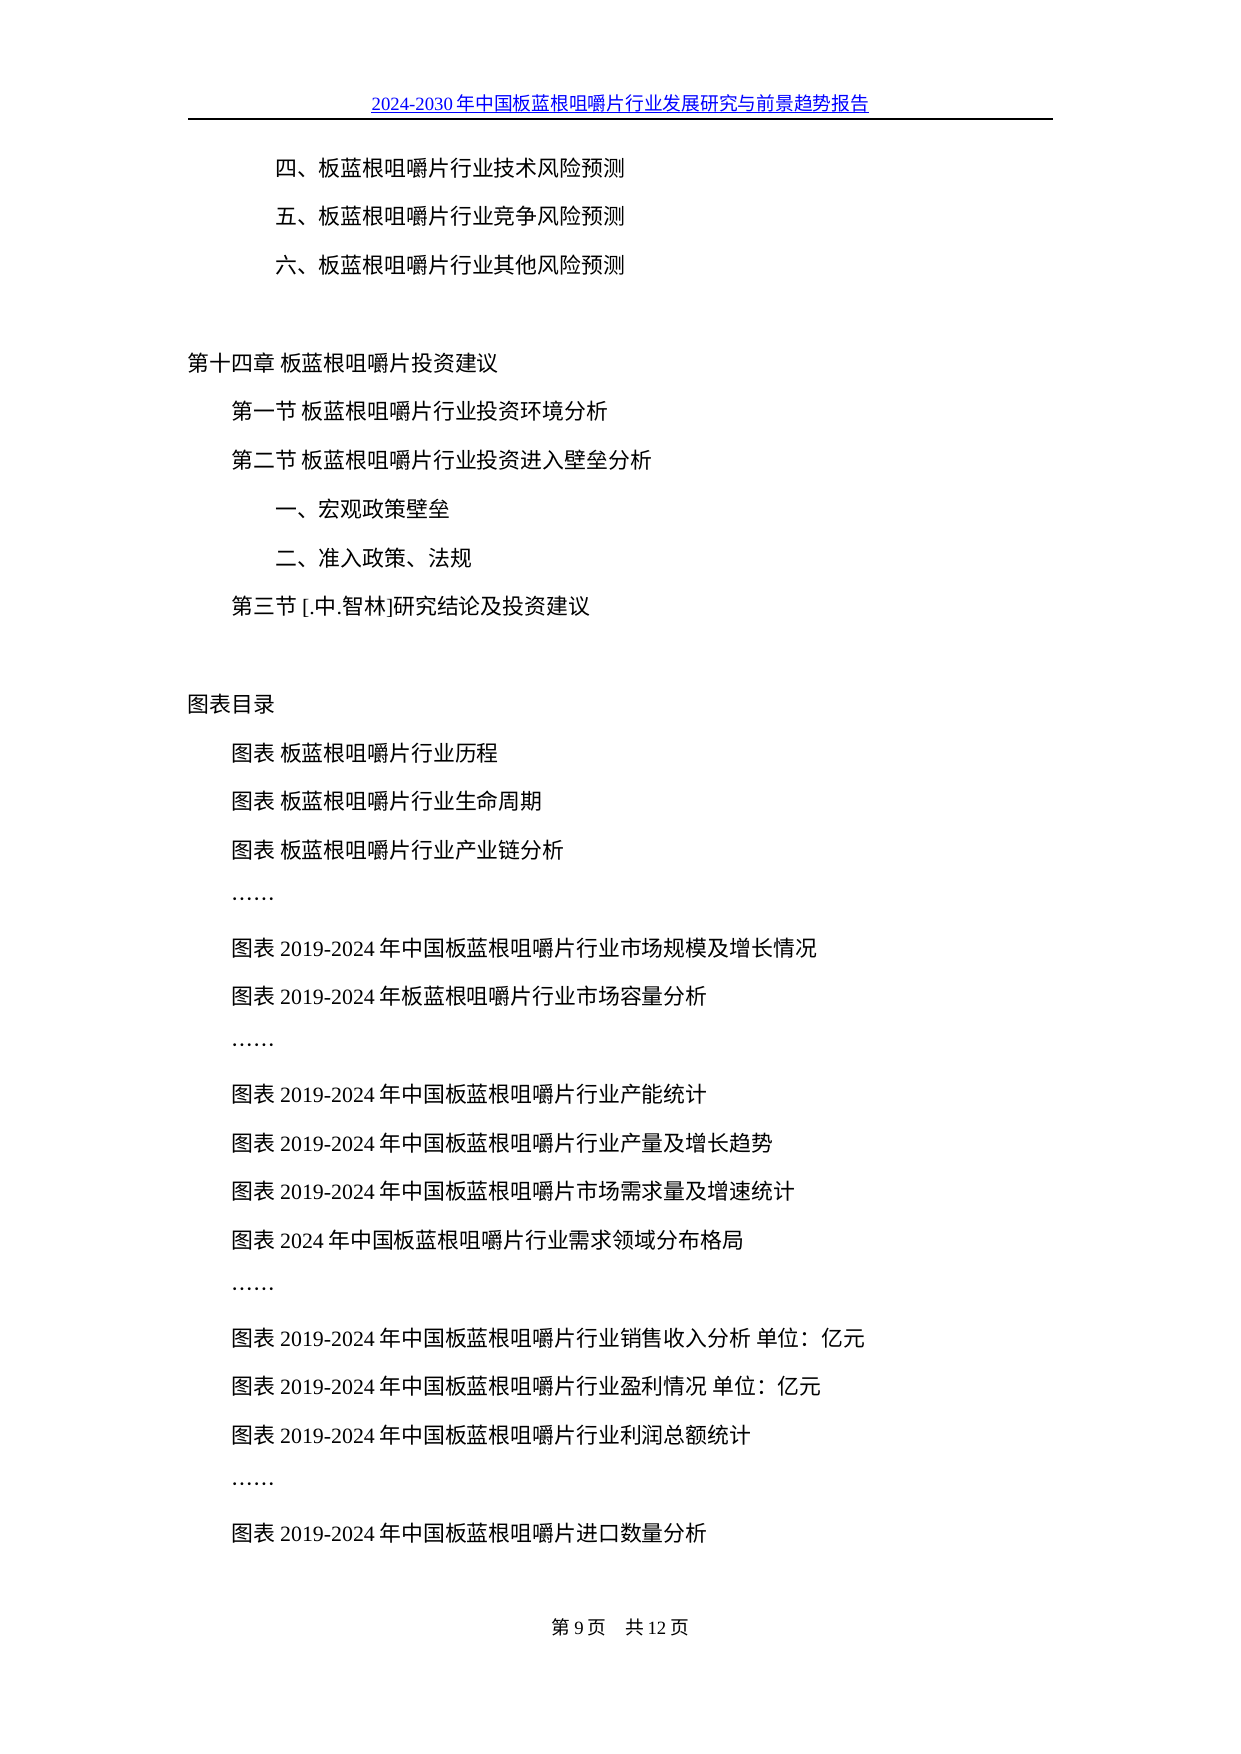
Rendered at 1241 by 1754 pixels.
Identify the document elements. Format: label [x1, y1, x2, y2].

text [187, 150, 1053, 1548]
